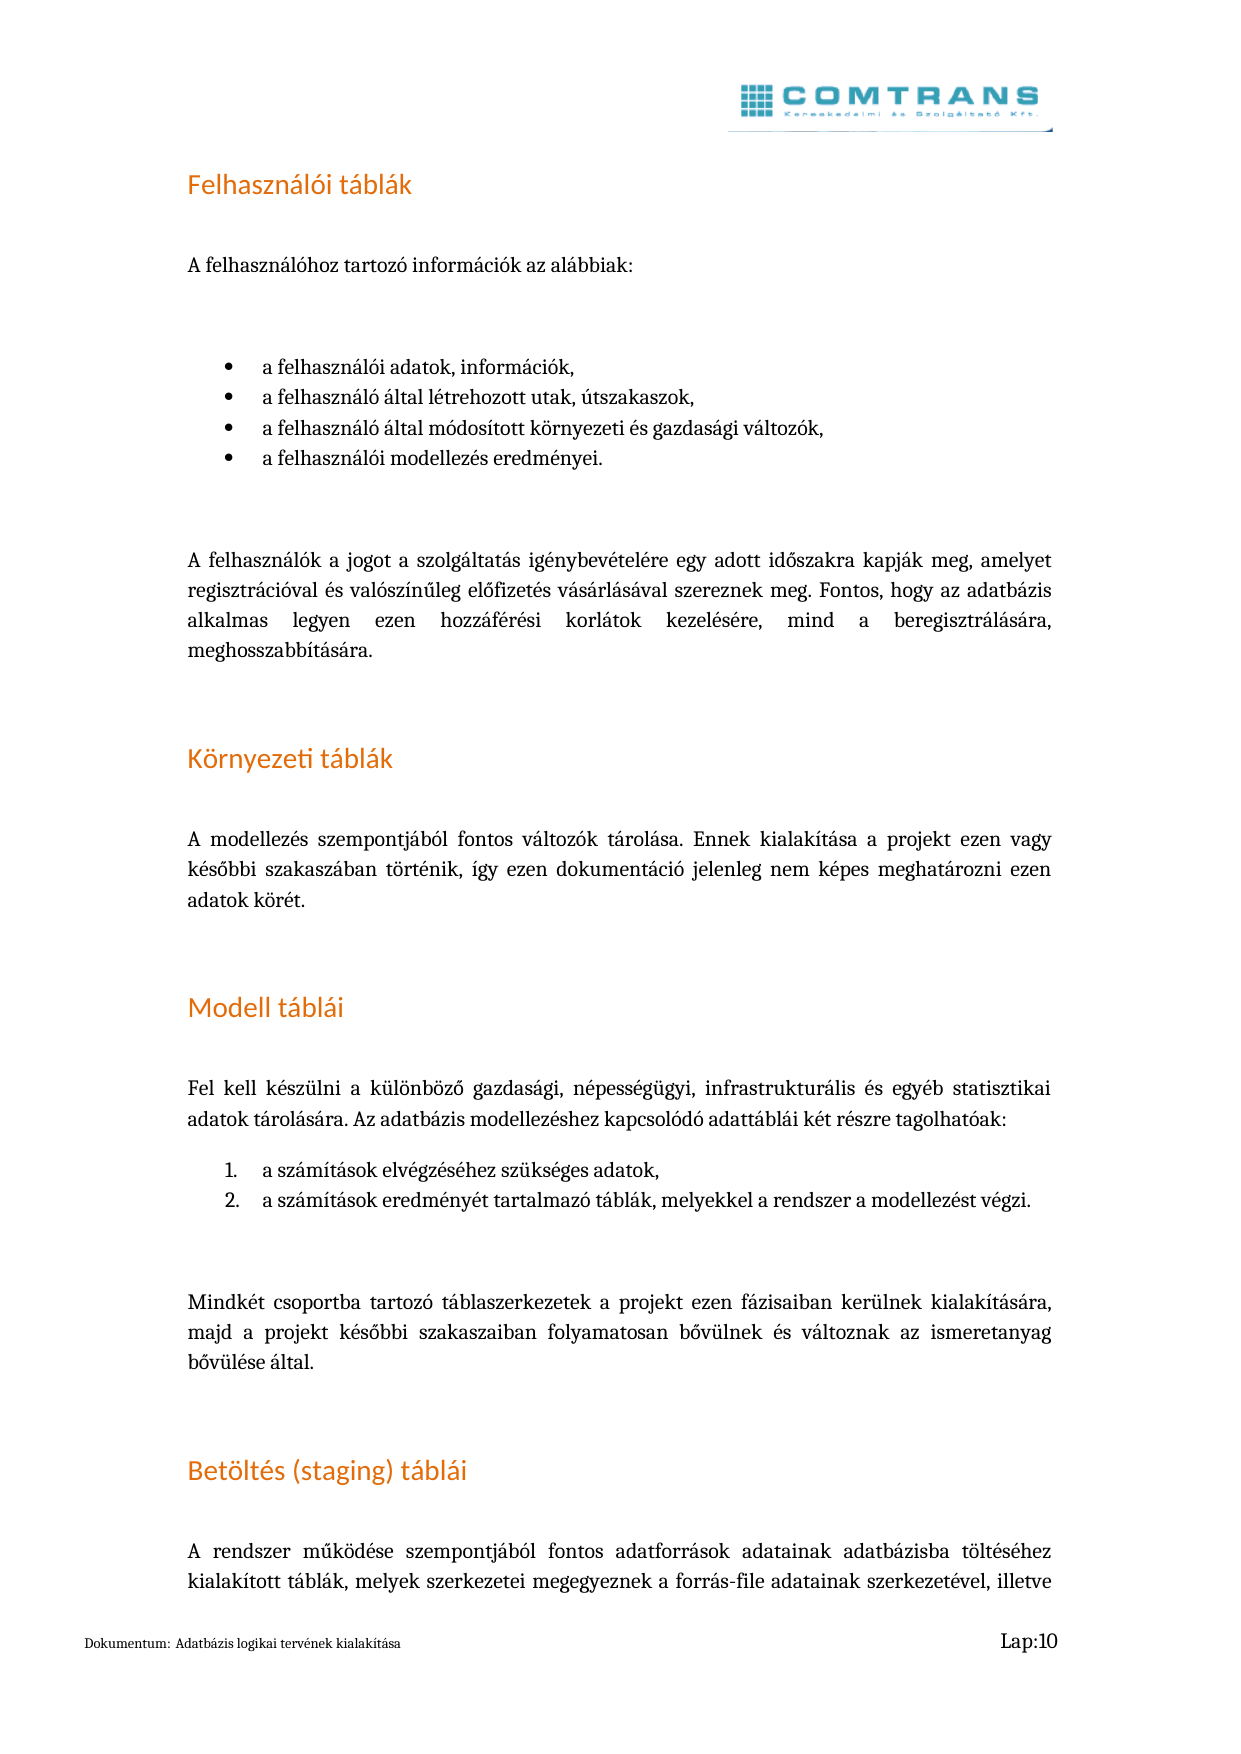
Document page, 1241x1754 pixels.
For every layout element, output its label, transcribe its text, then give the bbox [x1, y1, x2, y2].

subtitle Modell táblái [187, 989, 1053, 1025]
subtitle Környezeti táblák [187, 740, 1053, 776]
list a felhasználó által módosított környezeti és gazdasági változók, [225, 415, 1053, 440]
picture [727, 73, 1053, 132]
list a számítások elvégzéséhez szükséges adatok, [225, 1157, 1053, 1182]
text Fel kell készülni a különböző gazdasági, népességügyi, infrastrukturális és egyéb statisztikai adatok tárolására. Az adatbázis modellezéshez kapcsolódó adattáblái két részre tagolhatóak: [187, 1076, 1053, 1131]
text A modellezés szempontjából fontos változók tárolása. Ennek kialakítása a projekt ezen vagy későbbi szakaszában történik, így ezen dokumentáció jelenleg nem képes meghatározni ezen adatok körét. [187, 827, 1053, 912]
list a számítások eredményét tartalmazó táblák, melyekkel a rendszer a modellezést végzi. [225, 1187, 1053, 1213]
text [187, 1539, 1053, 1594]
list a felhasználói adatok, információk, [225, 355, 1053, 380]
list a felhasználó által létrehozott utak, útszakaszok, [225, 385, 1053, 410]
list a felhasználói modellezés eredményei. [225, 445, 1053, 471]
subtitle Felhasználói táblák [187, 166, 1053, 202]
subtitle Betöltés (staging) táblái [187, 1452, 1053, 1488]
text A felhasználók a jogot a szolgáltatás igénybevételére egy adott időszakra kapják meg, amelyet regisztrációval és valószínűleg előfizetés vásárlásával szereznek meg. Fontos, hogy az adatbázis alkalmas legyen ezen hozzáférési korlátok kezelésére, mind a beregisztrálására, meghosszabbítására. [187, 547, 1053, 663]
text A felhasználóhoz tartozó információk az alábbiak: [187, 253, 1053, 278]
text Mindkét csoportba tartozó táblaszerkezetek a projekt ezen fázisaiban kerülnek kialakítására, majd a projekt későbbi szakaszaiban folyamatosan bővülnek és változnak az ismeretanyag bővülése által. [187, 1289, 1053, 1375]
